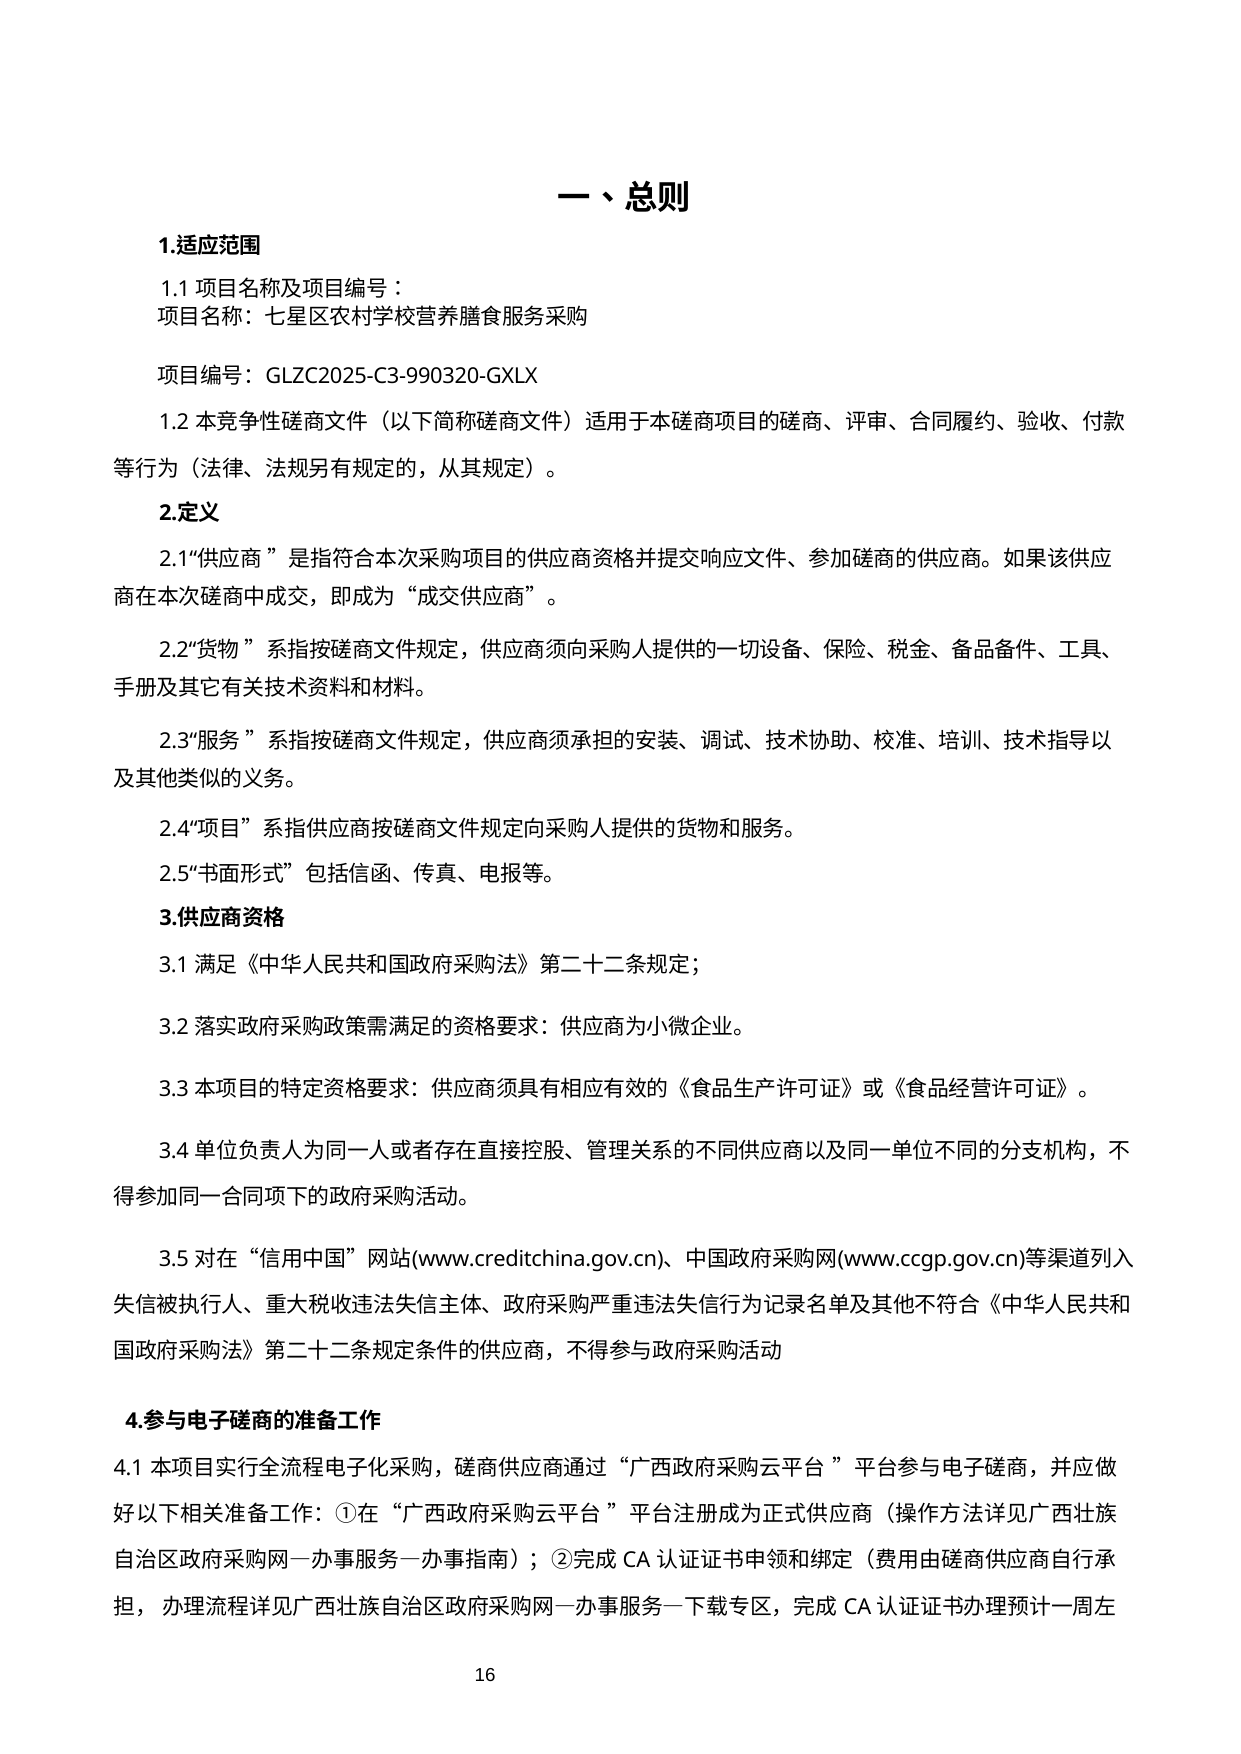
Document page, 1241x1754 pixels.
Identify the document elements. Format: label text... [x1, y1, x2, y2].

text 4.参与电子磋商的准备工作 [125, 1406, 1136, 1435]
text 1.2 本竞争性磋商文件（以下简称磋商文件）适用于本磋商项目的磋商、评审、合同履约、验收、付款 等行为（法律、法规另有规定的，从其规定）。 [113, 404, 1128, 482]
text 项目名称：七星区农村学校营养膳食服务采购 [125, 301, 1136, 330]
text 3.3 本项目的特定资格要求：供应商须具有相应有效的《食品生产许可证》或《食品经营许可证》。 [113, 1071, 1134, 1103]
text 2.5“书面形式”包括信函、传真、电报等。 [159, 858, 1136, 887]
text 2.3“服务 ”系指按磋商文件规定，供应商须承担的安装、调试、技术协助、校准、培训、技术指导以 及其他类似的义务。 [113, 723, 1128, 792]
text 1.1 项目名称及项目编号： [160, 274, 1136, 301]
text 2.4“项目”系指供应商按磋商文件规定向采购人提供的货物和服务。 [159, 814, 1136, 843]
text 2.1“供应商 ”是指符合本次采购项目的供应商资格并提交响应文件、参加磋商的供应商。如果该供应 商在本次磋商中成交，即成为“成交供应商”。 [114, 541, 1128, 611]
text 3.2 落实政府采购政策需满足的资格要求：供应商为小微企业。 [113, 1009, 1134, 1041]
text 1.适应范围 [158, 232, 1136, 259]
text 3.5 对在“信用中国”网站(www.creditchina.gov.cn)、中国政府采购网(www.ccgp.gov.cn)等渠道列入失信被执行人、重大税收违法失信主体、政府采购严重违法失信行为记录名单及其他不符合《中华人民共和 国政府采购法》第二十二条规定条件的供应商，不得参与政府采购活动 [113, 1241, 1134, 1365]
text 项目编号：GLZC2025-C3-990320-GXLX [125, 360, 1136, 389]
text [113, 1450, 1117, 1620]
text 3.1 满足《中华人民共和国政府采购法》第二十二条规定； [113, 947, 1134, 979]
title 一、总则 [113, 174, 1136, 219]
text 2.定义 [159, 497, 1136, 526]
text 3.供应商资格 [159, 903, 1136, 932]
text 2.2“货物 ”系指按磋商文件规定，供应商须向采购人提供的一切设备、保险、税金、备品备件、工具、 手册及其它有关技术资料和材料。 [113, 632, 1136, 701]
text 3.4 单位负责人为同一人或者存在直接控股、管理关系的不同供应商以及同一单位不同的分支机构，不得参加同一合同项下的政府采购活动。 [113, 1133, 1134, 1211]
